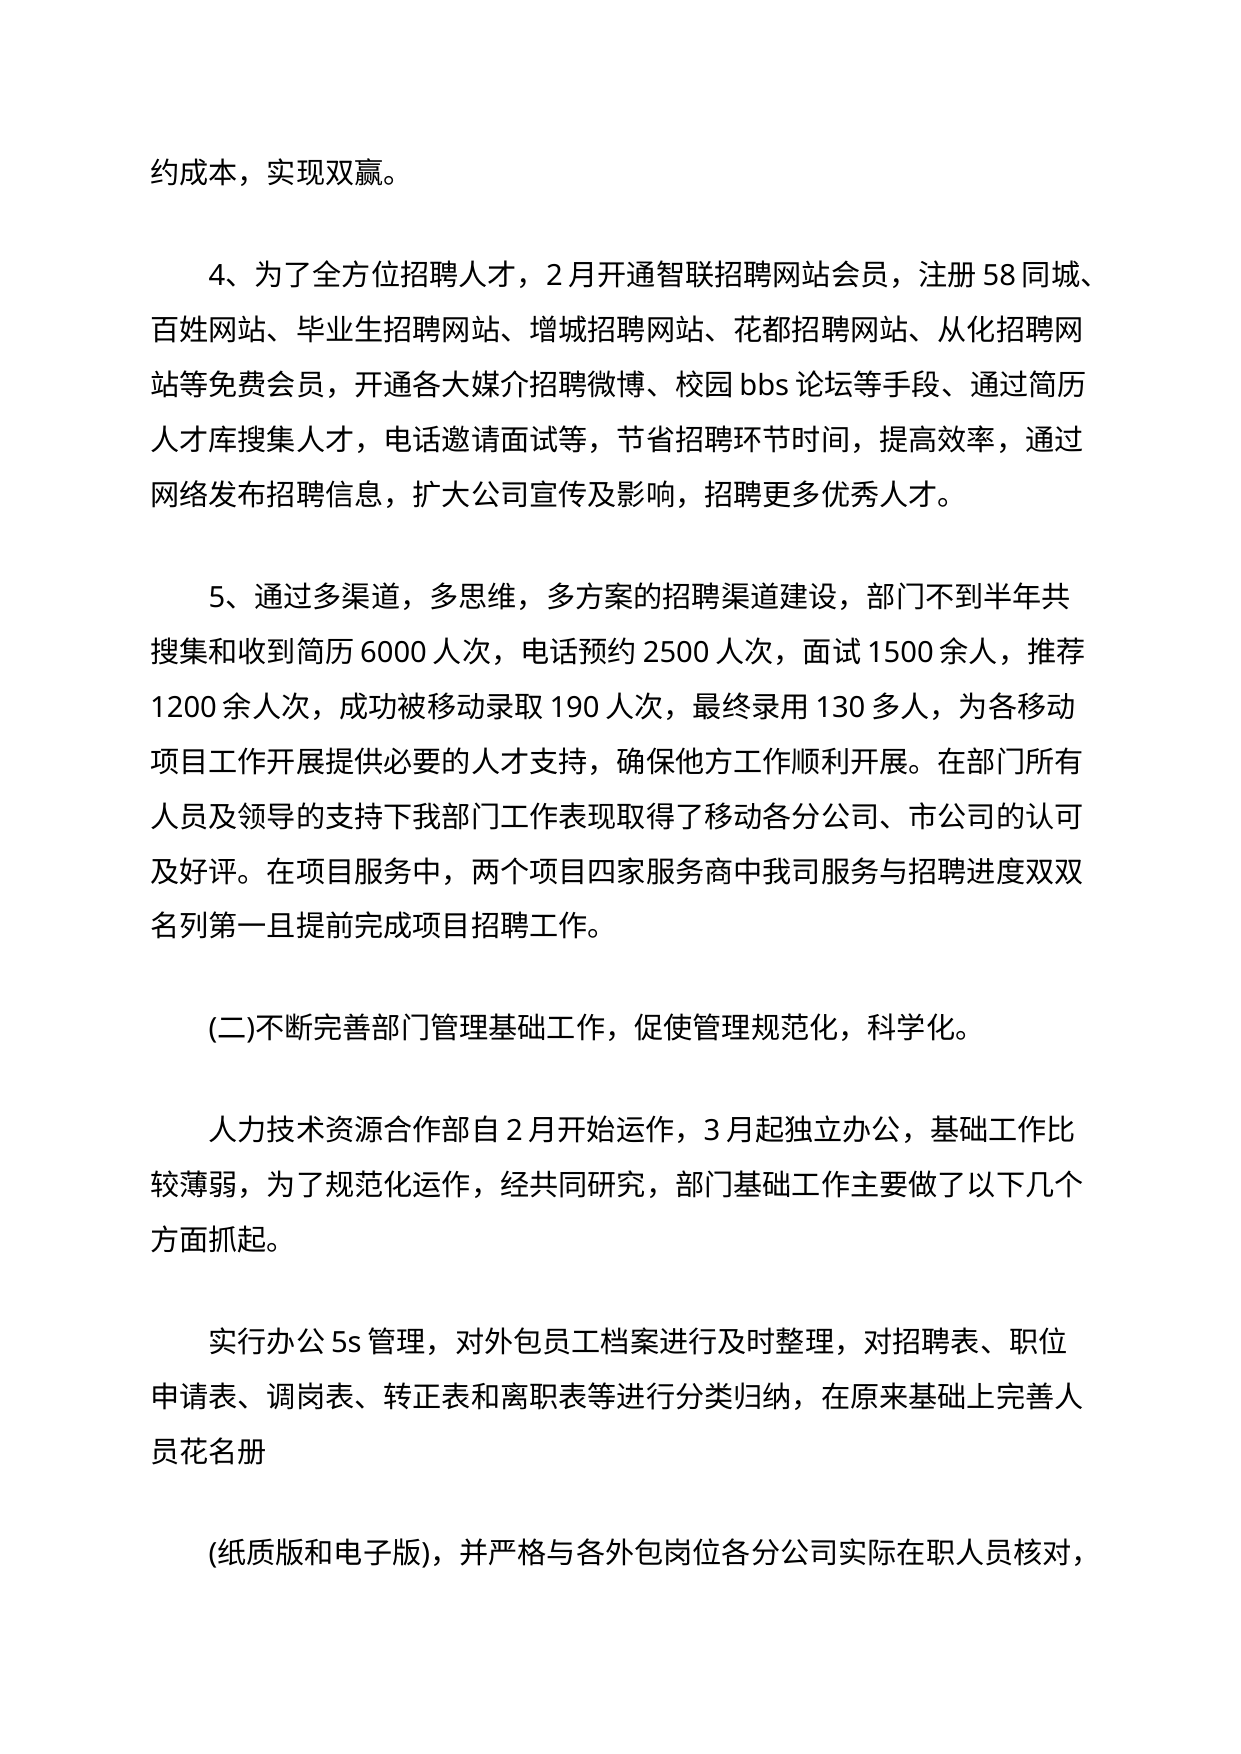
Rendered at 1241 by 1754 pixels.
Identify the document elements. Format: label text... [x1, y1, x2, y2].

text (二)不断完善部门管理基础工作，促使管理规范化，科学化。 [150, 1005, 1090, 1047]
text 实行办公5s管理，对外包员工档案进行及时整理，对招聘表、职位申请表、调岗表、转正表和离职表等进行分类归纳，在原来基础上完善人员花名册 [150, 1318, 1090, 1471]
text 人力技术资源合作部自2月开始运作，3月起独立办公，基础工作比较薄弱，为了规范化运作，经共同研究，部门基础工作主要做了以下几个方面抓起。 [150, 1107, 1090, 1259]
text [150, 150, 1090, 192]
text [150, 1530, 1090, 1572]
text 5、通过多渠道，多思维，多方案的招聘渠道建设，部门不到半年共搜集和收到简历6000人次，电话预约2500人次，面试1500余人，推荐1200余人次，成功被移动录取190人次，最终录用130多人，为各移动项目工作开展提供必要的人才支持，确保他方工作顺利开展。在部门所有人员及领导的支持下我部门工作表现取得了移动各分公司、市公司的认可及好评。在项目服务中，两个项目四家服务商中我司服务与招聘进度双双名列第一且提前完成项目招聘工作。 [150, 573, 1090, 945]
text 4、为了全方位招聘人才，2月开通智联招聘网站会员，注册58同城、百姓网站、毕业生招聘网站、增城招聘网站、花都招聘网站、从化招聘网站等免费会员，开通各大媒介招聘微博、校园bbs论坛等手段、通过简历人才库搜集人才，电话邀请面试等，节省招聘环节时间，提高效率，通过网络发布招聘信息，扩大公司宣传及影响，招聘更多优秀人才。 [150, 252, 1090, 514]
